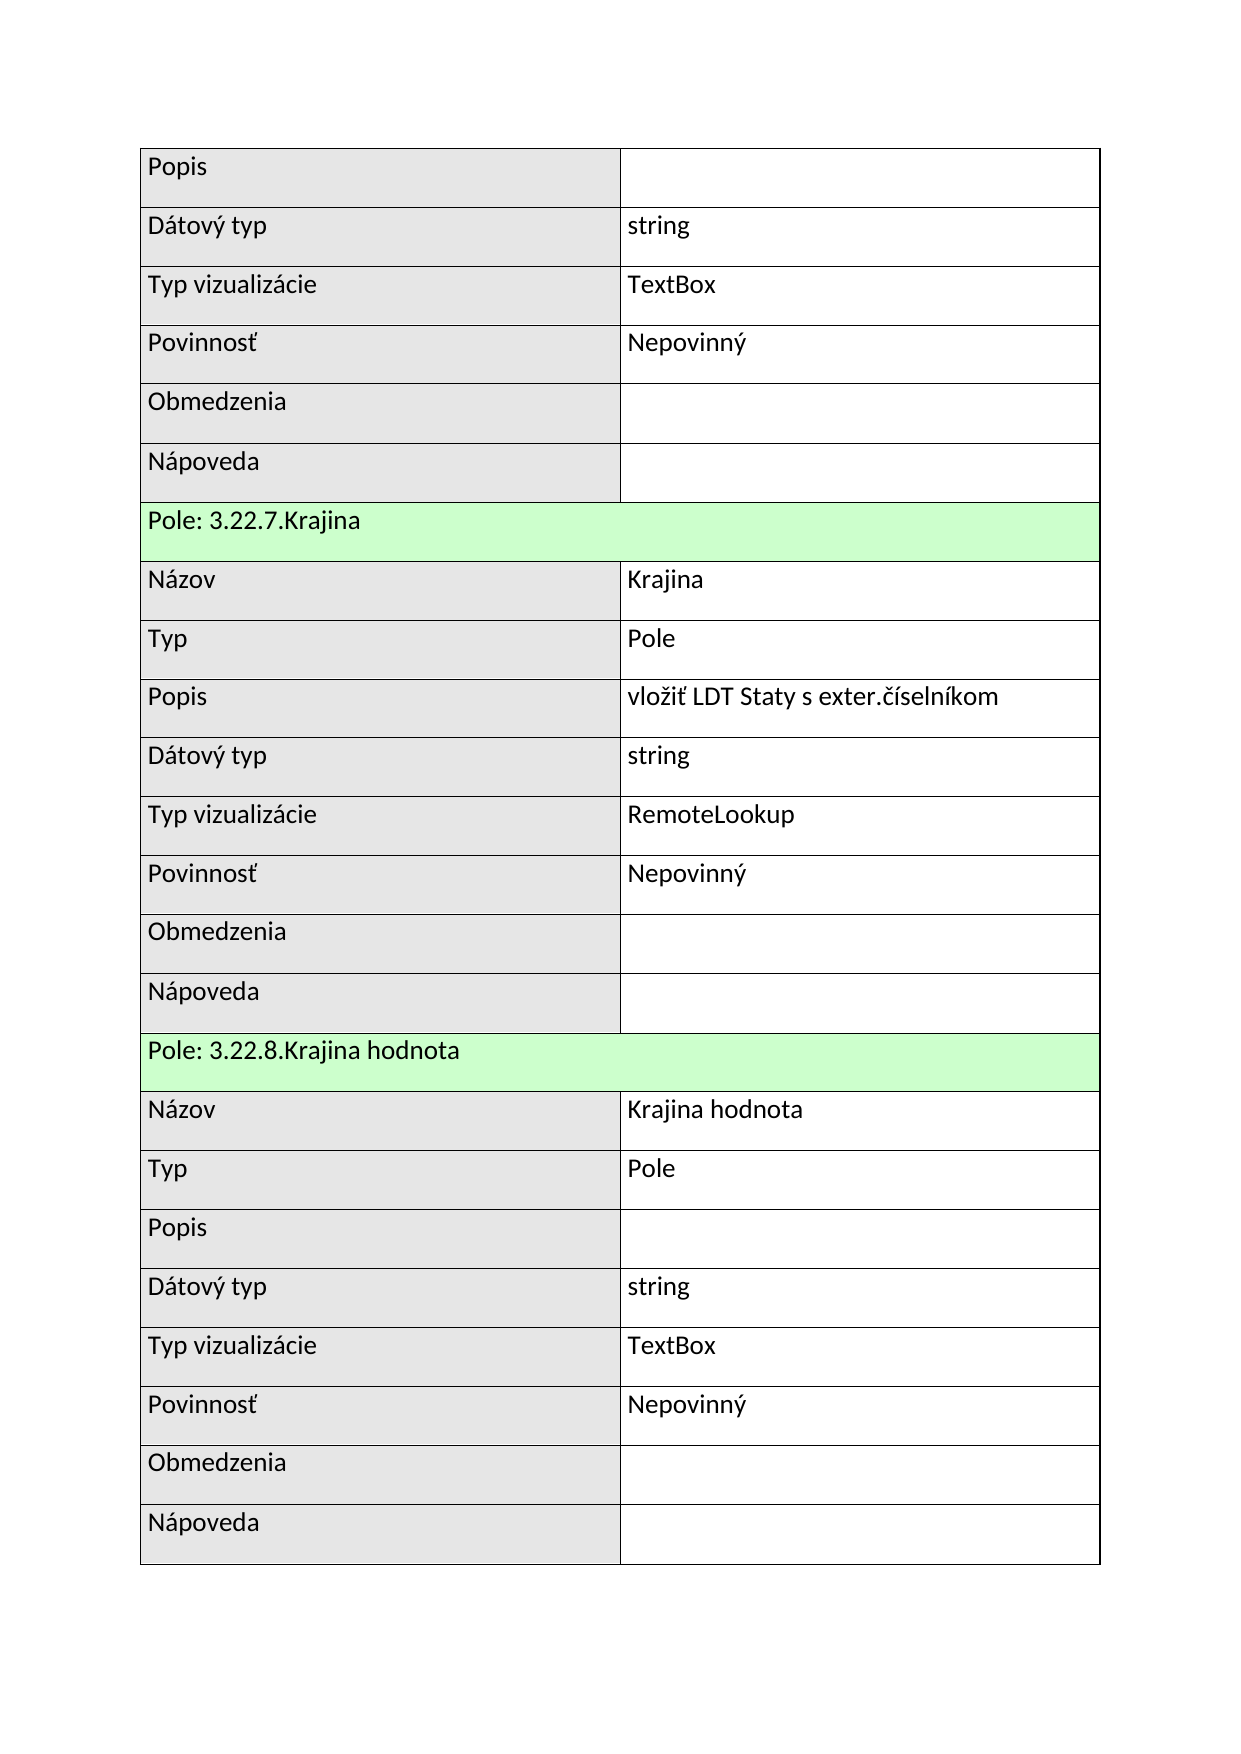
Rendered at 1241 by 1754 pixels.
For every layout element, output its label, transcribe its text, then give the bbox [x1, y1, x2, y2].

table_cell Nápoveda [141, 974, 620, 1032]
table_cell Dátový typ [141, 738, 620, 796]
table_cell Dátový typ [141, 208, 620, 266]
table_cell Obmedzenia [141, 384, 620, 443]
table_cell [621, 974, 1099, 1032]
table_cell TextBox [621, 267, 1099, 324]
table_cell Typ [141, 1151, 620, 1209]
table_cell Pole: 3.22.8.Krajina hodnota [141, 1034, 1099, 1091]
table_cell Pole: 3.22.7.Krajina [141, 503, 1099, 561]
table_cell Povinnosť [141, 1387, 620, 1444]
table_cell Typ vizualizácie [141, 1328, 620, 1386]
table_cell RemoteLookup [621, 797, 1099, 855]
table_cell [621, 384, 1099, 443]
table_cell [621, 1446, 1099, 1504]
table_cell Dátový typ [141, 1269, 620, 1327]
table_cell Typ [141, 621, 620, 678]
table_cell Nápoveda [141, 444, 620, 502]
table_cell [621, 1210, 1099, 1268]
table_cell TextBox [621, 1328, 1099, 1386]
table_cell Popis [141, 680, 620, 737]
table_cell Obmedzenia [141, 1446, 620, 1504]
table_cell Nepovinný [621, 326, 1099, 383]
table_cell Názov [141, 1092, 620, 1150]
table_cell [621, 149, 1099, 207]
table_cell string [621, 738, 1099, 796]
table_cell Obmedzenia [141, 915, 620, 973]
table_cell Nepovinný [621, 1387, 1099, 1444]
table_cell [621, 915, 1099, 973]
table_cell Typ vizualizácie [141, 797, 620, 855]
table_cell Povinnosť [141, 326, 620, 383]
table_cell [621, 444, 1099, 502]
table_cell Povinnosť [141, 856, 620, 913]
table_cell Názov [141, 562, 620, 620]
table_cell Pole [621, 1151, 1099, 1209]
table_cell Popis [141, 1210, 620, 1268]
table_cell Krajina hodnota [621, 1092, 1099, 1150]
table_cell vložiť LDT Staty s exter.číselníkom [621, 680, 1099, 737]
table_cell Nepovinný [621, 856, 1099, 913]
table_cell Typ vizualizácie [141, 267, 620, 324]
table_cell [621, 1505, 1099, 1563]
table_cell Nápoveda [141, 1505, 620, 1563]
table_cell string [621, 1269, 1099, 1327]
table_cell Krajina [621, 562, 1099, 620]
table_cell Pole [621, 621, 1099, 678]
table_cell string [621, 208, 1099, 266]
table_cell Popis [141, 149, 620, 207]
